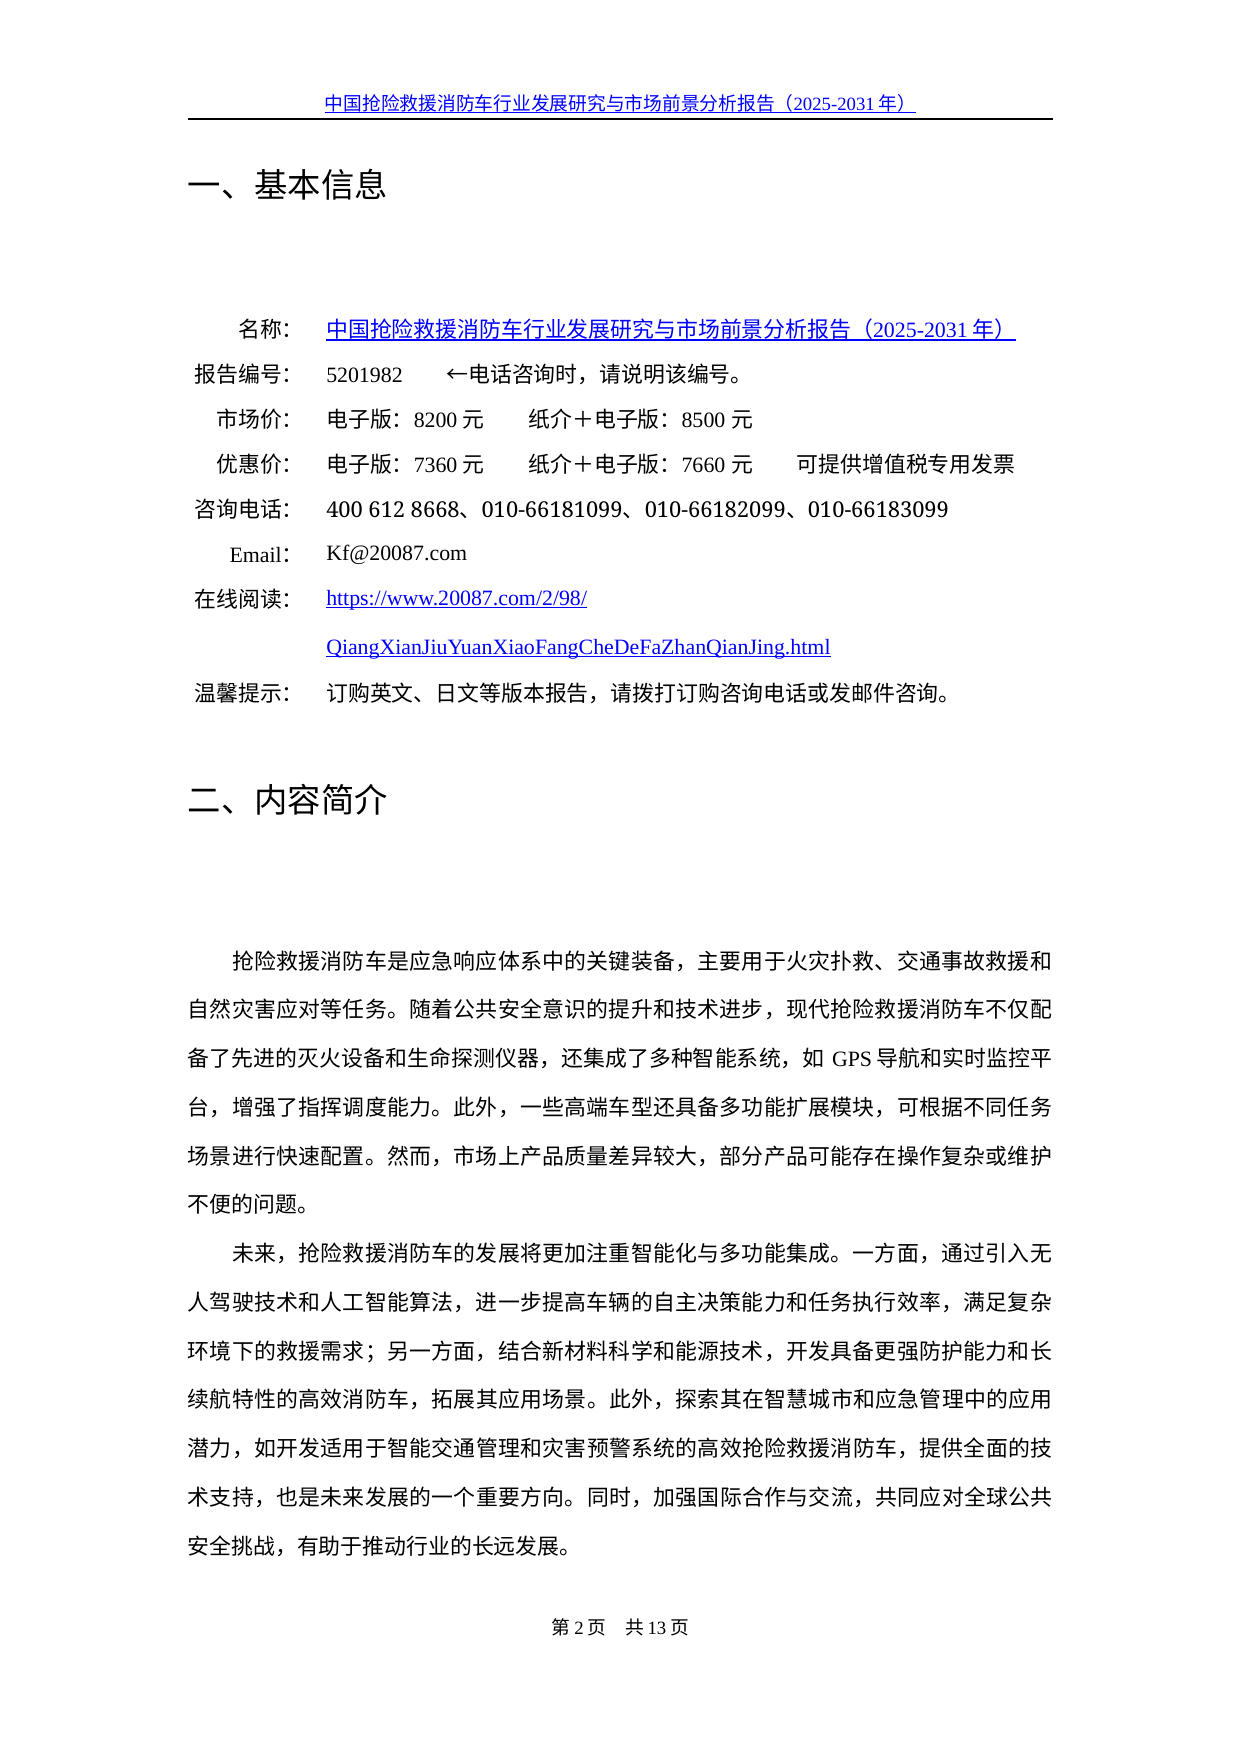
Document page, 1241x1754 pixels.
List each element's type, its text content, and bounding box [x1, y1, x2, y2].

title 一、基本信息 [187, 150, 1053, 215]
table_cell [315, 582, 1073, 675]
table_cell 电子版：8200 元 纸介＋电子版：8500 元 [315, 402, 1073, 447]
table_cell 在线阅读： [167, 582, 315, 675]
table_cell Email： [167, 537, 315, 582]
table_cell 400 612 8668、010-66181099、010-66182099、010-66183099 [315, 492, 1073, 537]
table_cell 5201982 ←电话咨询时，请说明该编号。 [315, 357, 1073, 402]
table_cell 温馨提示： [167, 675, 315, 720]
table_header 名称： [167, 312, 315, 357]
title 二、内容简介 [187, 766, 1053, 831]
table_cell 报告编号： [167, 357, 315, 402]
table_cell 优惠价： [167, 447, 315, 492]
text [187, 943, 1053, 1561]
table_cell Kf@20087.com [315, 537, 1073, 582]
table_header 中国抢险救援消防车行业发展研究与市场前景分析报告（2025-2031年） [315, 312, 1073, 357]
table_cell 订购英文、日文等版本报告，请拨打订购咨询电话或发邮件咨询。 [315, 675, 1073, 720]
table_cell 市场价： [167, 402, 315, 447]
table_cell 咨询电话： [167, 492, 315, 537]
table_cell 电子版：7360 元 纸介＋电子版：7660 元 可提供增值税专用发票 [315, 447, 1073, 492]
